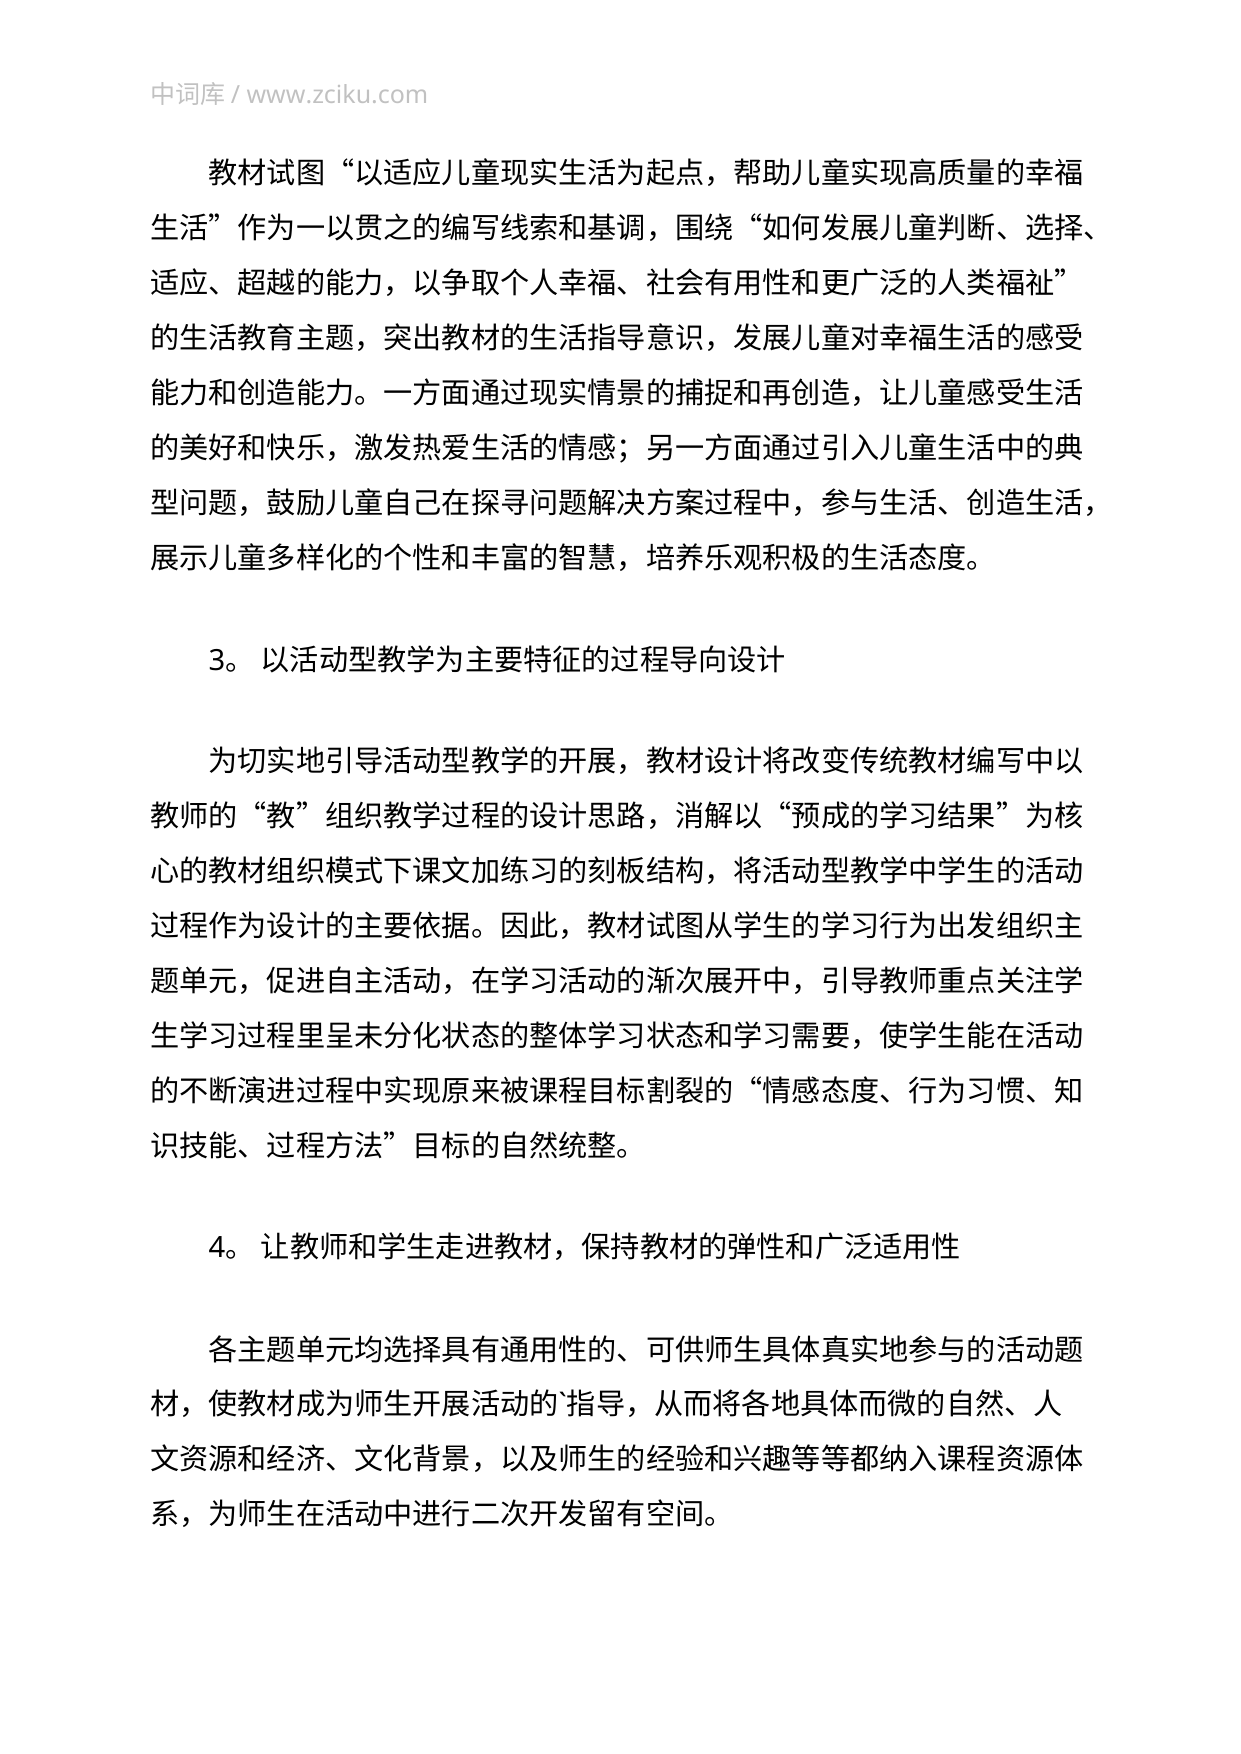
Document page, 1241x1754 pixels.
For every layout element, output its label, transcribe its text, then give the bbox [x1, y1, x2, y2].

text 各主题单元均选择具有通用性的、可供师生具体真实地参与的活动题材，使教材成为师生开展活动的`指导，从而将各地具体而微的自然、人文资源和经济、文化背景，以及师生的经验和兴趣等等都纳入课程资源体系，为师生在活动中进行二次开发留有空间。 [150, 1326, 1090, 1533]
text 4。 让教师和学生走进教材，保持教材的弹性和广泛适用性 [150, 1224, 1090, 1266]
text 教材试图“以适应儿童现实生活为起点，帮助儿童实现高质量的幸福生活”作为一以贯之的编写线索和基调，围绕“如何发展儿童判断、选择、适应、超越的能力，以争取个人幸福、社会有用性和更广泛的人类福祉”的生活教育主题，突出教材的生活指导意识，发展儿童对幸福生活的感受能力和创造能力。一方面通过现实情景的捕捉和再创造，让儿童感受生活的美好和快乐，激发热爱生活的情感；另一方面通过引入儿童生活中的典型问题，鼓励儿童自己在探寻问题解决方案过程中，参与生活、创造生活，展示儿童多样化的个性和丰富的智慧，培养乐观积极的生活态度。 [150, 150, 1090, 577]
text 3。 以活动型教学为主要特征的过程导向设计 [150, 636, 1090, 678]
text 为切实地引导活动型教学的开展，教材设计将改变传统教材编写中以教师的“教”组织教学过程的设计思路，消解以“预成的学习结果”为核心的教材组织模式下课文加练习的刻板结构，将活动型教学中学生的活动过程作为设计的主要依据。因此，教材试图从学生的学习行为出发组织主题单元，促进自主活动，在学习活动的渐次展开中，引导教师重点关注学生学习过程里呈未分化状态的整体学习状态和学习需要，使学生能在活动的不断演进过程中实现原来被课程目标割裂的“情感态度、行为习惯、知识技能、过程方法”目标的自然统整。 [150, 738, 1090, 1164]
